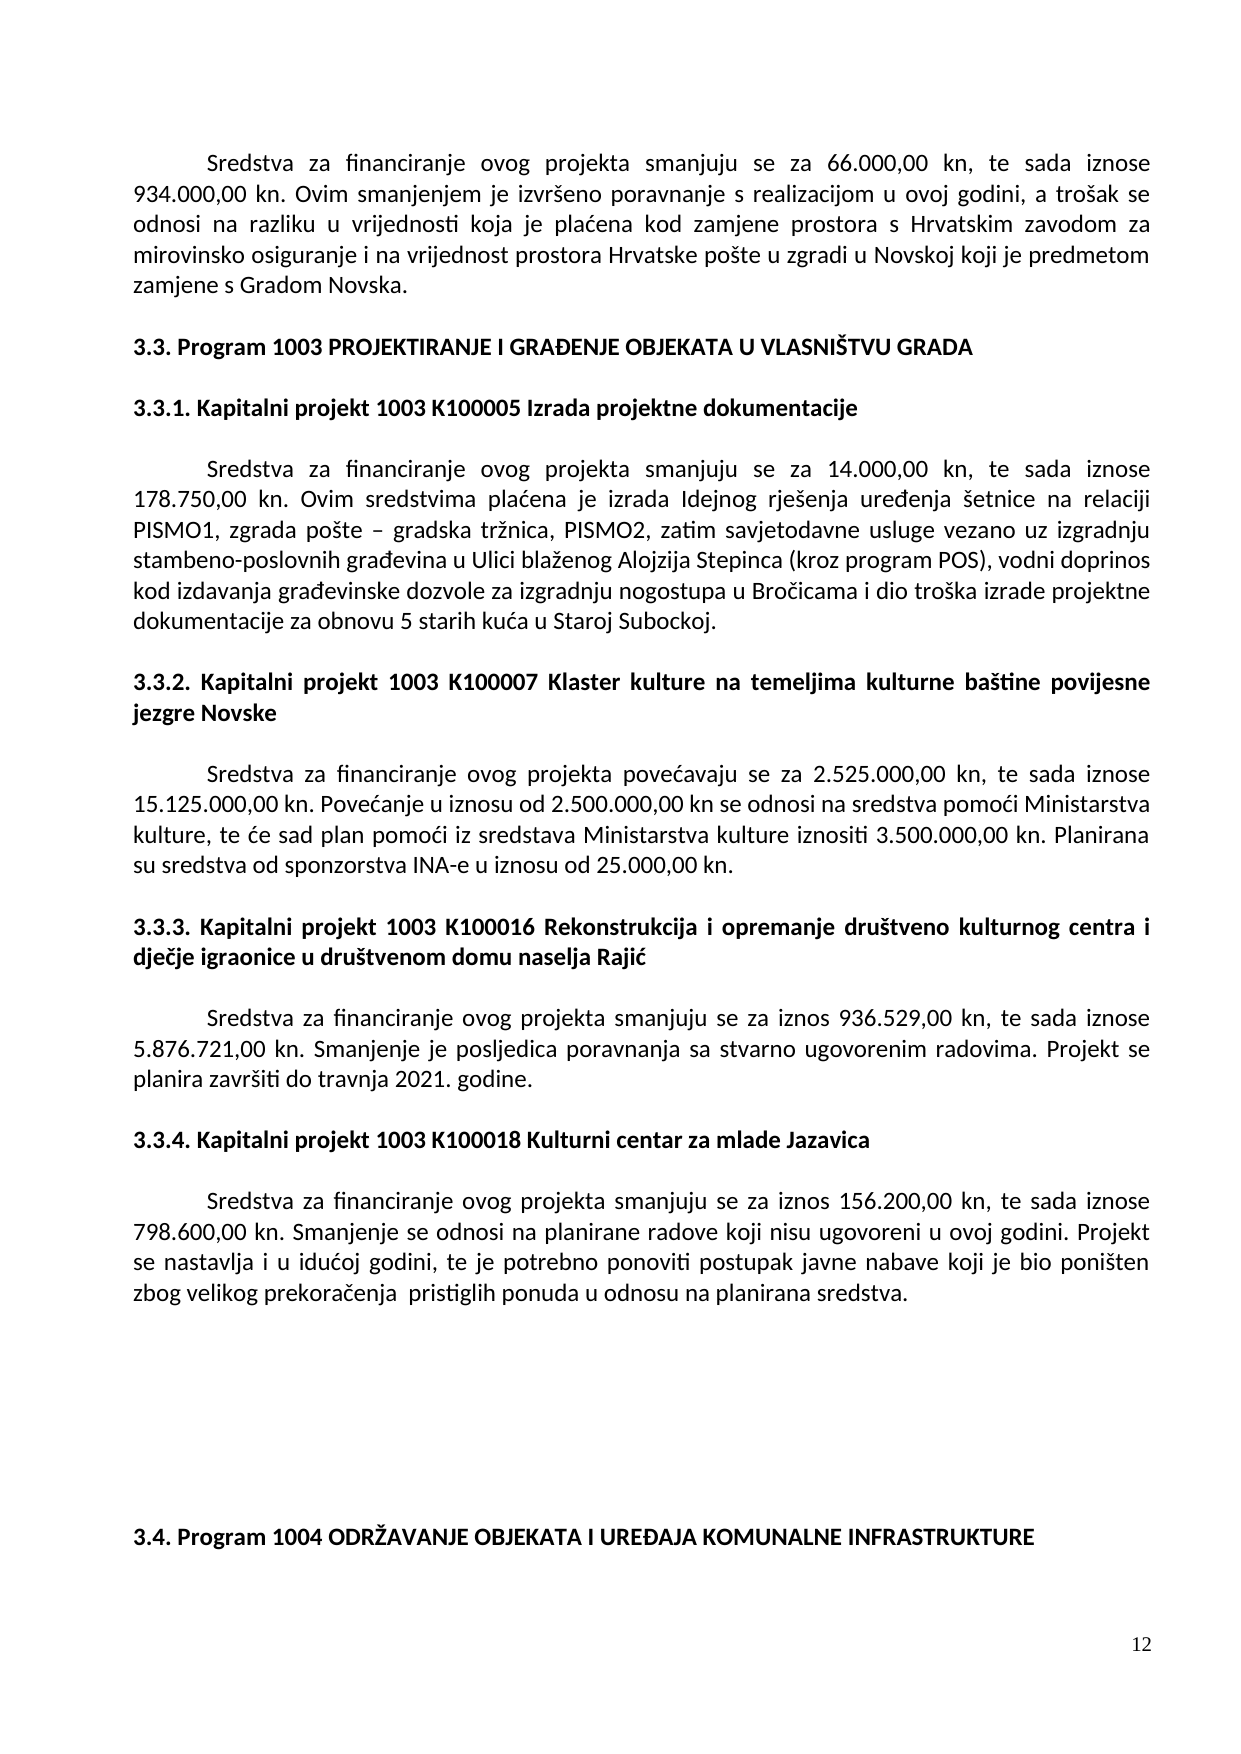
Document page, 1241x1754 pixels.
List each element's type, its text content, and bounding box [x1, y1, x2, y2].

text 3.3.1. Kapitalni projekt 1003 K100005 Izrada projektne dokumentacije [133, 392, 1152, 422]
text Sredstva za financiranje ovog projekta smanjuju se za 66.000,00 kn, te sada iznose 934.000,00 kn. Ovim smanjenjem je izvršeno poravnanje s realizacijom u ovoj godini, a trošak se odnosi na razliku u vrijednosti koja je plaćena kod zamjene prostora s Hrvatskim zavodom za mirovinsko osiguranje i na vrijednost prostora Hrvatske pošte u zgradi u Novskoj koji je predmetom zamjene s Gradom Novska. [133, 148, 1152, 300]
text Sredstva za financiranje ovog projekta smanjuju se za iznos 156.200,00 kn, te sada iznose 798.600,00 kn. Smanjenje se odnosi na planirane radove koji nisu ugovoreni u ovoj godini. Projekt se nastavlja i u idućoj godini, te je potrebno ponoviti postupak javne nabave koji je bio poništen zbog velikog prekoračenja pristiglih ponuda u odnosu na planirana sredstva. [133, 1185, 1152, 1307]
text 3.4. Program 1004 ODRŽAVANJE OBJEKATA I UREĐAJA KOMUNALNE INFRASTRUKTURE [133, 1521, 1152, 1552]
text Sredstva za financiranje ovog projekta smanjuju se za iznos 936.529,00 kn, te sada iznose 5.876.721,00 kn. Smanjenje je posljedica poravnanja sa stvarno ugovorenim radovima. Projekt se planira završiti do travnja 2021. godine. [133, 1002, 1152, 1094]
text Sredstva za financiranje ovog projekta smanjuju se za 14.000,00 kn, te sada iznose 178.750,00 kn. Ovim sredstvima plaćena je izrada Idejnog rješenja uređenja šetnice na relaciji PISMO1, zgrada pošte – gradska tržnica, PISMO2, zatim savjetodavne usluge vezano uz izgradnju stambeno-poslovnih građevina u Ulici blaženog Alojzija Stepinca (kroz program POS), vodni doprinos kod izdavanja građevinske dozvole za izgradnju nogostupa u Bročicama i dio troška izrade projektne dokumentacije za obnovu 5 starih kuća u Staroj Subockoj. [133, 453, 1152, 636]
text 3.3.2. Kapitalni projekt 1003 K100007 Klaster kulture na temeljima kulturne baštine povijesne jezgre Novske [133, 666, 1152, 727]
text 3.3.3. Kapitalni projekt 1003 K100016 Rekonstrukcija i opremanje društveno kulturnog centra i dječje igraonice u društvenom domu naselja Rajić [133, 911, 1152, 972]
text Sredstva za financiranje ovog projekta povećavaju se za 2.525.000,00 kn, te sada iznose 15.125.000,00 kn. Povećanje u iznosu od 2.500.000,00 kn se odnosi na sredstva pomoći Ministarstva kulture, te će sad plan pomoći iz sredstava Ministarstva kulture iznositi 3.500.000,00 kn. Planirana su sredstva od sponzorstva INA-e u iznosu od 25.000,00 kn. [133, 758, 1152, 880]
text 3.3.4. Kapitalni projekt 1003 K100018 Kulturni centar za mlade Jazavica [133, 1124, 1152, 1155]
text 3.3. Program 1003 PROJEKTIRANJE I GRAĐENJE OBJEKATA U VLASNIŠTVU GRADA [133, 331, 1152, 361]
